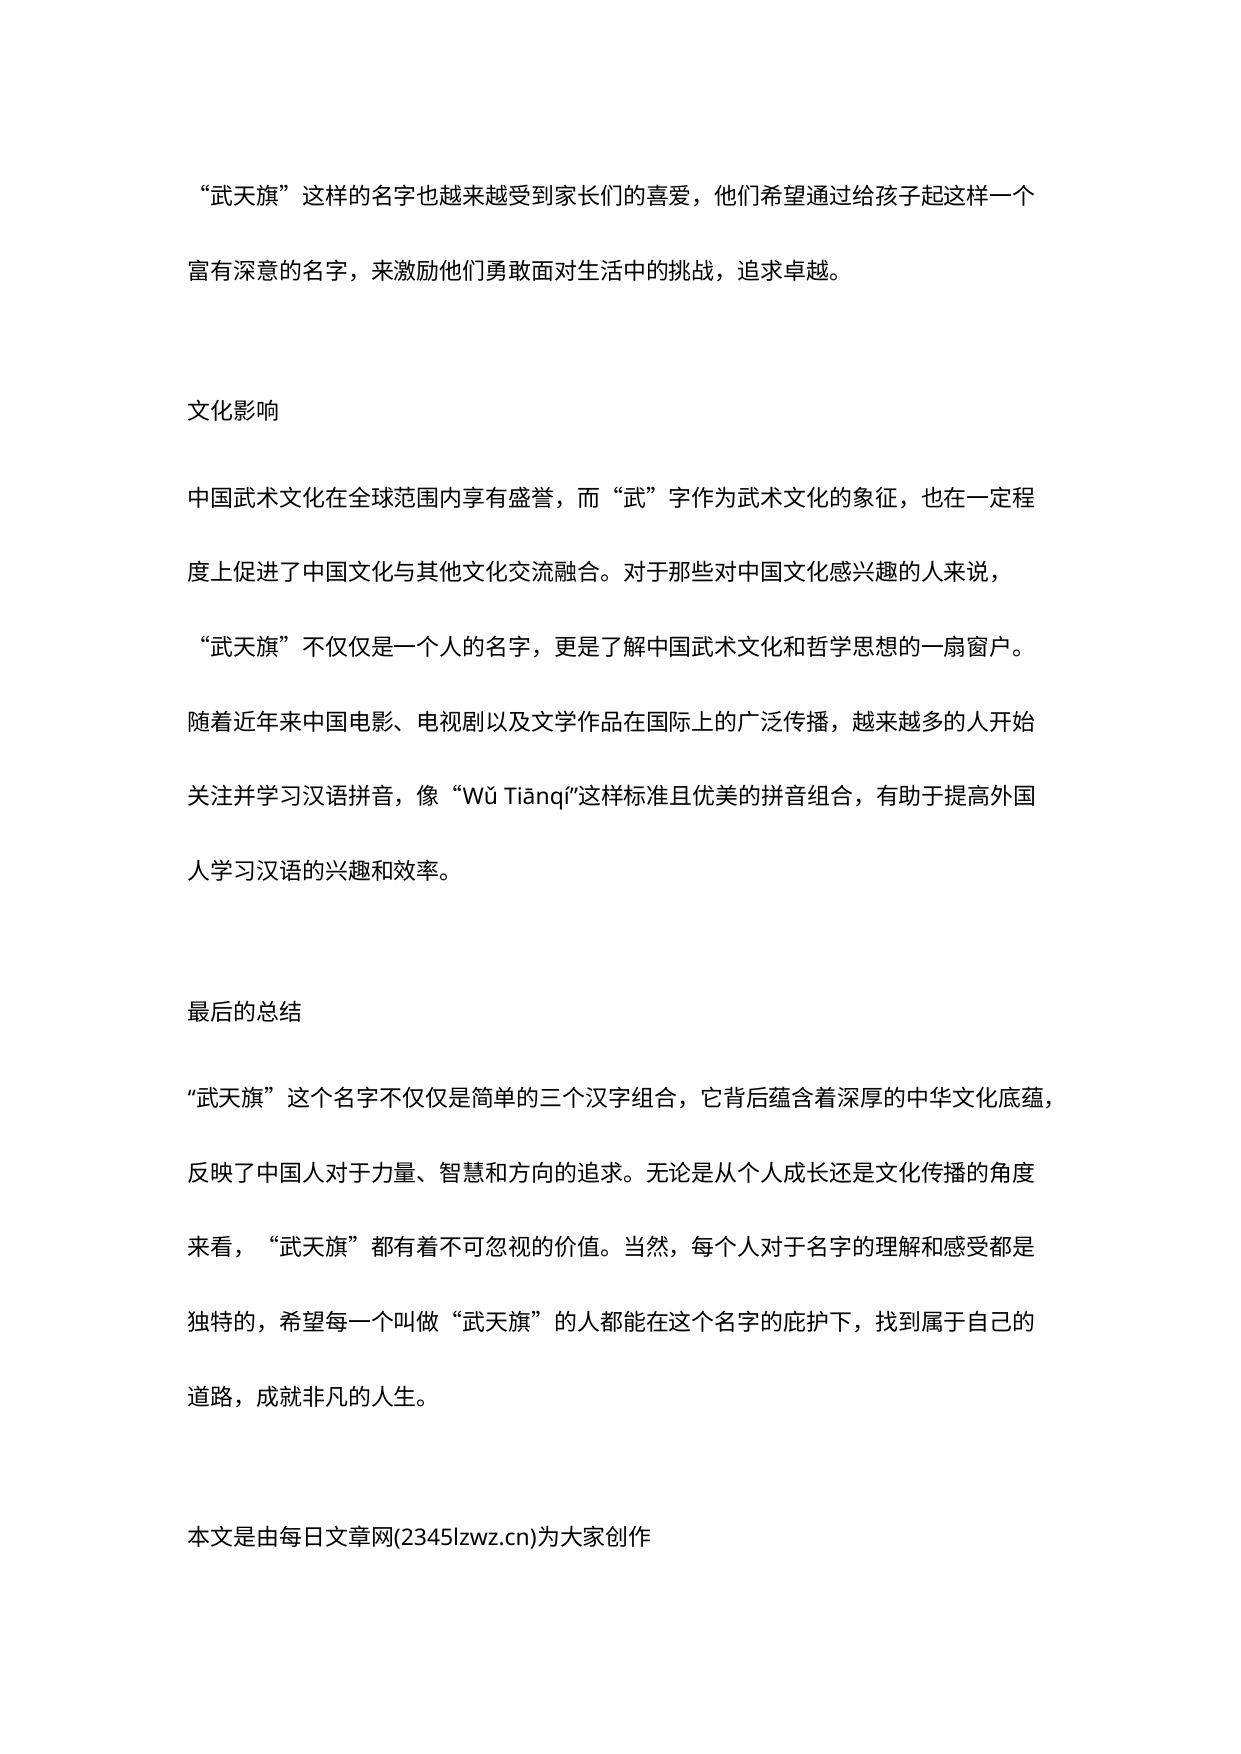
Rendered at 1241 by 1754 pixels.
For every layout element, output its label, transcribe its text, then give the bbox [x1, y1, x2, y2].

text 最后的总结 [187, 977, 1053, 1042]
text 中国武术文化在全球范围内享有盛誉，而“武”字作为武术文化的象征，也在一定程度上促进了中国文化与其他文化交流融合。对于那些对中国文化感兴趣的人来说，“武天旗”不仅仅是一个人的名字，更是了解中国武术文化和哲学思想的一扇窗户。随着近年来中国电影、电视剧以及文学作品在国际上的广泛传播，越来越多的人开始关注并学习汉语拼音，像“Wǔ Tiānqí”这样标准且优美的拼音组合，有助于提高外国人学习汉语的兴趣和效率。 [187, 464, 1053, 902]
text 本文是由每日文章网(2345lzwz.cn)为大家创作 [187, 1503, 1053, 1568]
text “武天旗”这个名字不仅仅是简单的三个汉字组合，它背后蕴含着深厚的中华文化底蕴，反映了中国人对于力量、智慧和方向的追求。无论是从个人成长还是文化传播的角度来看，“武天旗”都有着不可忽视的价值。当然，每个人对于名字的理解和感受都是独特的，希望每一个叫做“武天旗”的人都能在这个名字的庇护下，找到属于自己的道路，成就非凡的人生。 [187, 1064, 1053, 1428]
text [187, 162, 1053, 302]
text 文化影响 [187, 377, 1053, 442]
